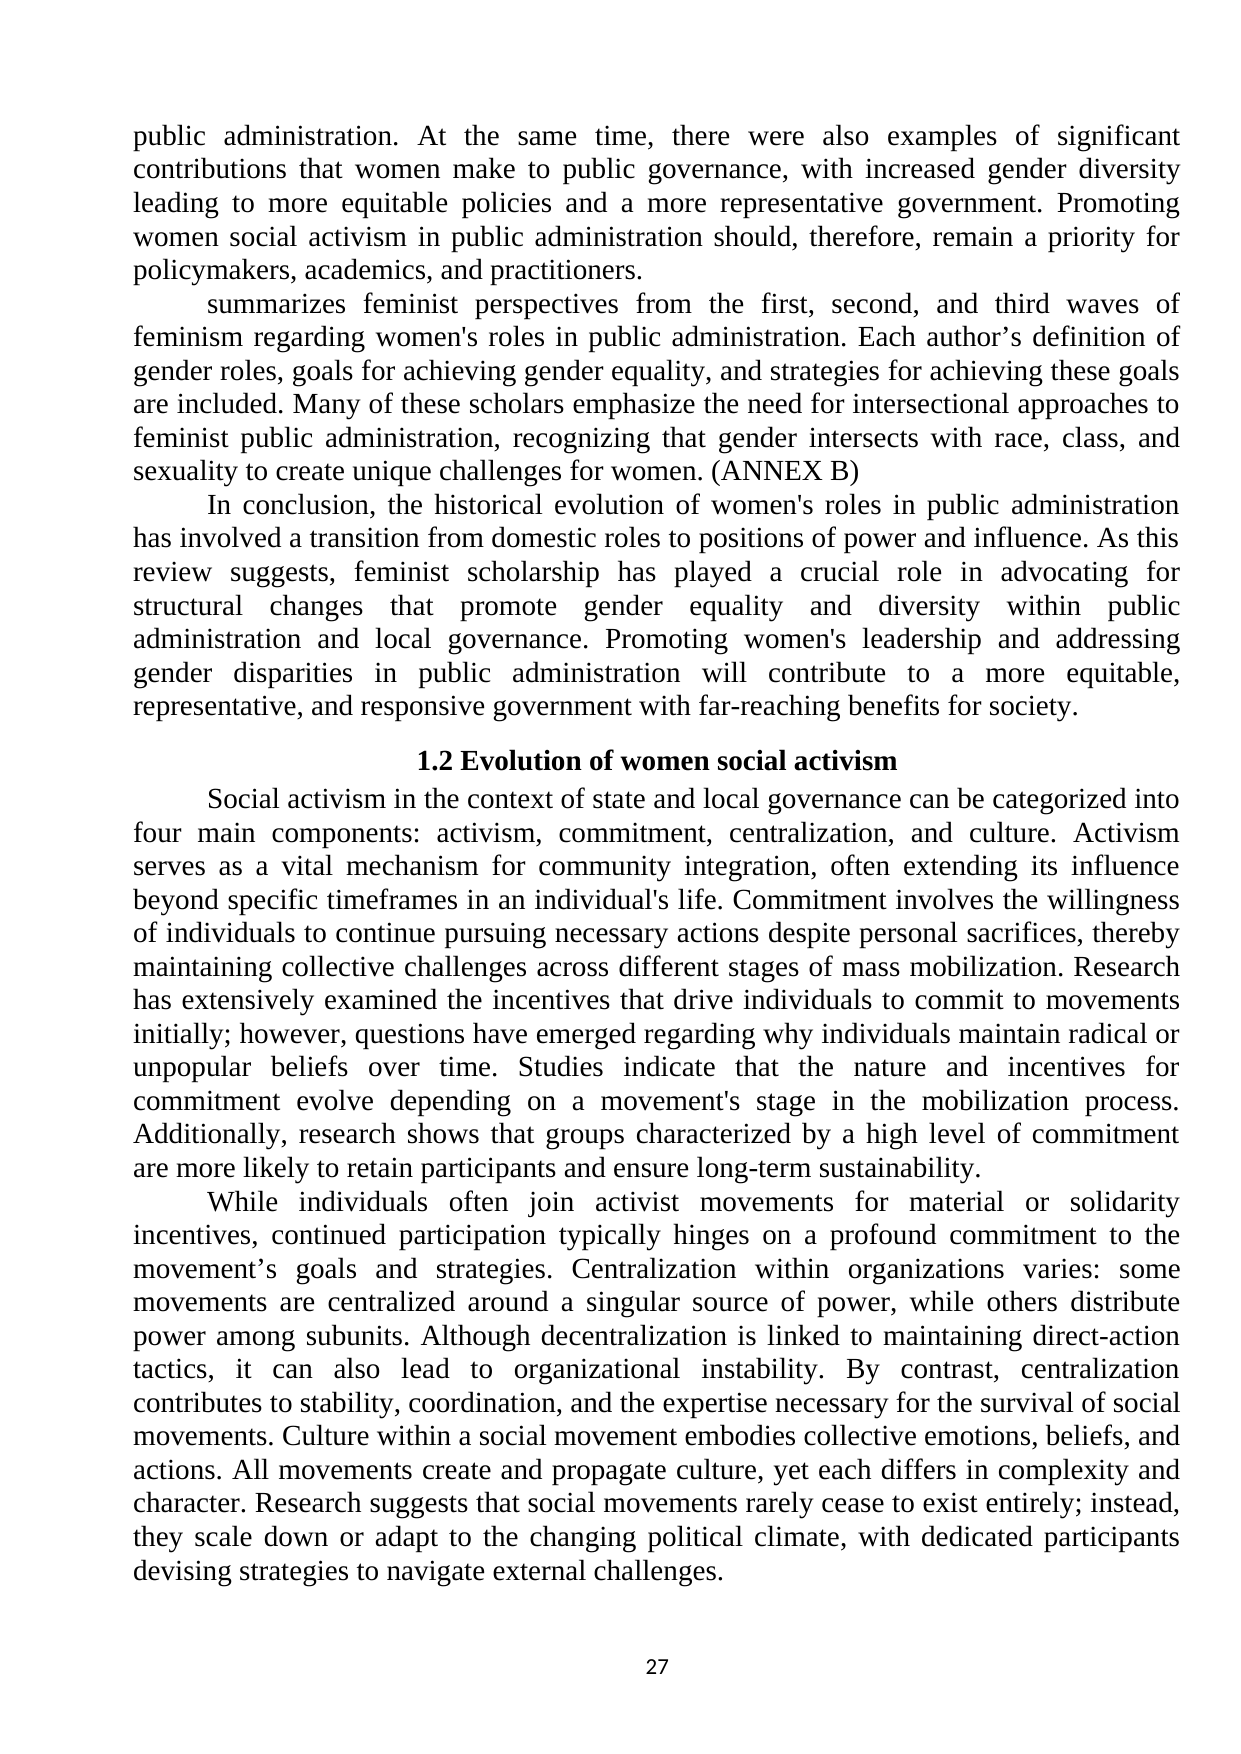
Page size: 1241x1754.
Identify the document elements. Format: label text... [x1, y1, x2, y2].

text In conclusion, the historical evolution of women's roles in public administration has involved a transition from domestic roles to positions of power and influence. As this review suggests, feminist scholarship has played a crucial role in advocating for structural changes that promote gender equality and diversity within public administration and local governance. Promoting women's leadership and addressing gender disparities in public administration will contribute to a more equitable, representative, and responsive government with far-reaching benefits for society. [133, 487, 1181, 722]
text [133, 118, 1181, 286]
text While individuals often join activist movements for material or solidarity incentives, continued participation typically hinges on a profound commitment to the movement’s goals and strategies. Centralization within organizations varies: some movements are centralized around a singular source of power, while others distribute power among subunits. Although decentralization is linked to maintaining direct-action tactics, it can also lead to organizational instability. By contrast, centralization contributes to stability, coordination, and the expertise necessary for the survival of social movements. Culture within a social movement embodies collective emotions, beliefs, and actions. All movements create and propagate culture, yet each differs in complexity and character. Research suggests that social movements rarely cease to exist entirely; instead, they scale down or adapt to the changing political climate, with dedicated participants devising strategies to navigate external challenges. [133, 1184, 1181, 1586]
subtitle 1.2 Evolution of women social activism [133, 743, 1181, 776]
text summarizes feminist perspectives from the first, second, and third waves of feminism regarding women's roles in public administration. Each author’s definition of gender roles, goals for achieving gender equality, and strategies for achieving these goals are included. Many of these scholars emphasize the need for intersectional approaches to feminist public administration, recognizing that gender intersects with race, class, and sexuality to create unique challenges for women. (ANNEX B) [133, 286, 1181, 487]
text Social activism in the context of state and local governance can be categorized into four main components: activism, commitment, centralization, and culture. Activism serves as a vital mechanism for community integration, often extending its influence beyond specific timeframes in an individual's life. Commitment involves the willingness of individuals to continue pursuing necessary actions despite personal sacrifices, thereby maintaining collective challenges across different stages of mass mobilization. Research has extensively examined the incentives that drive individuals to commit to movements initially; however, questions have emerged regarding why individuals maintain radical or unpopular beliefs over time. Studies indicate that the nature and incentives for commitment evolve depending on a movement's stage in the mobilization process. Additionally, research shows that groups characterized by a high level of commitment are more likely to retain participants and ensure long-term sustainability. [133, 781, 1181, 1184]
